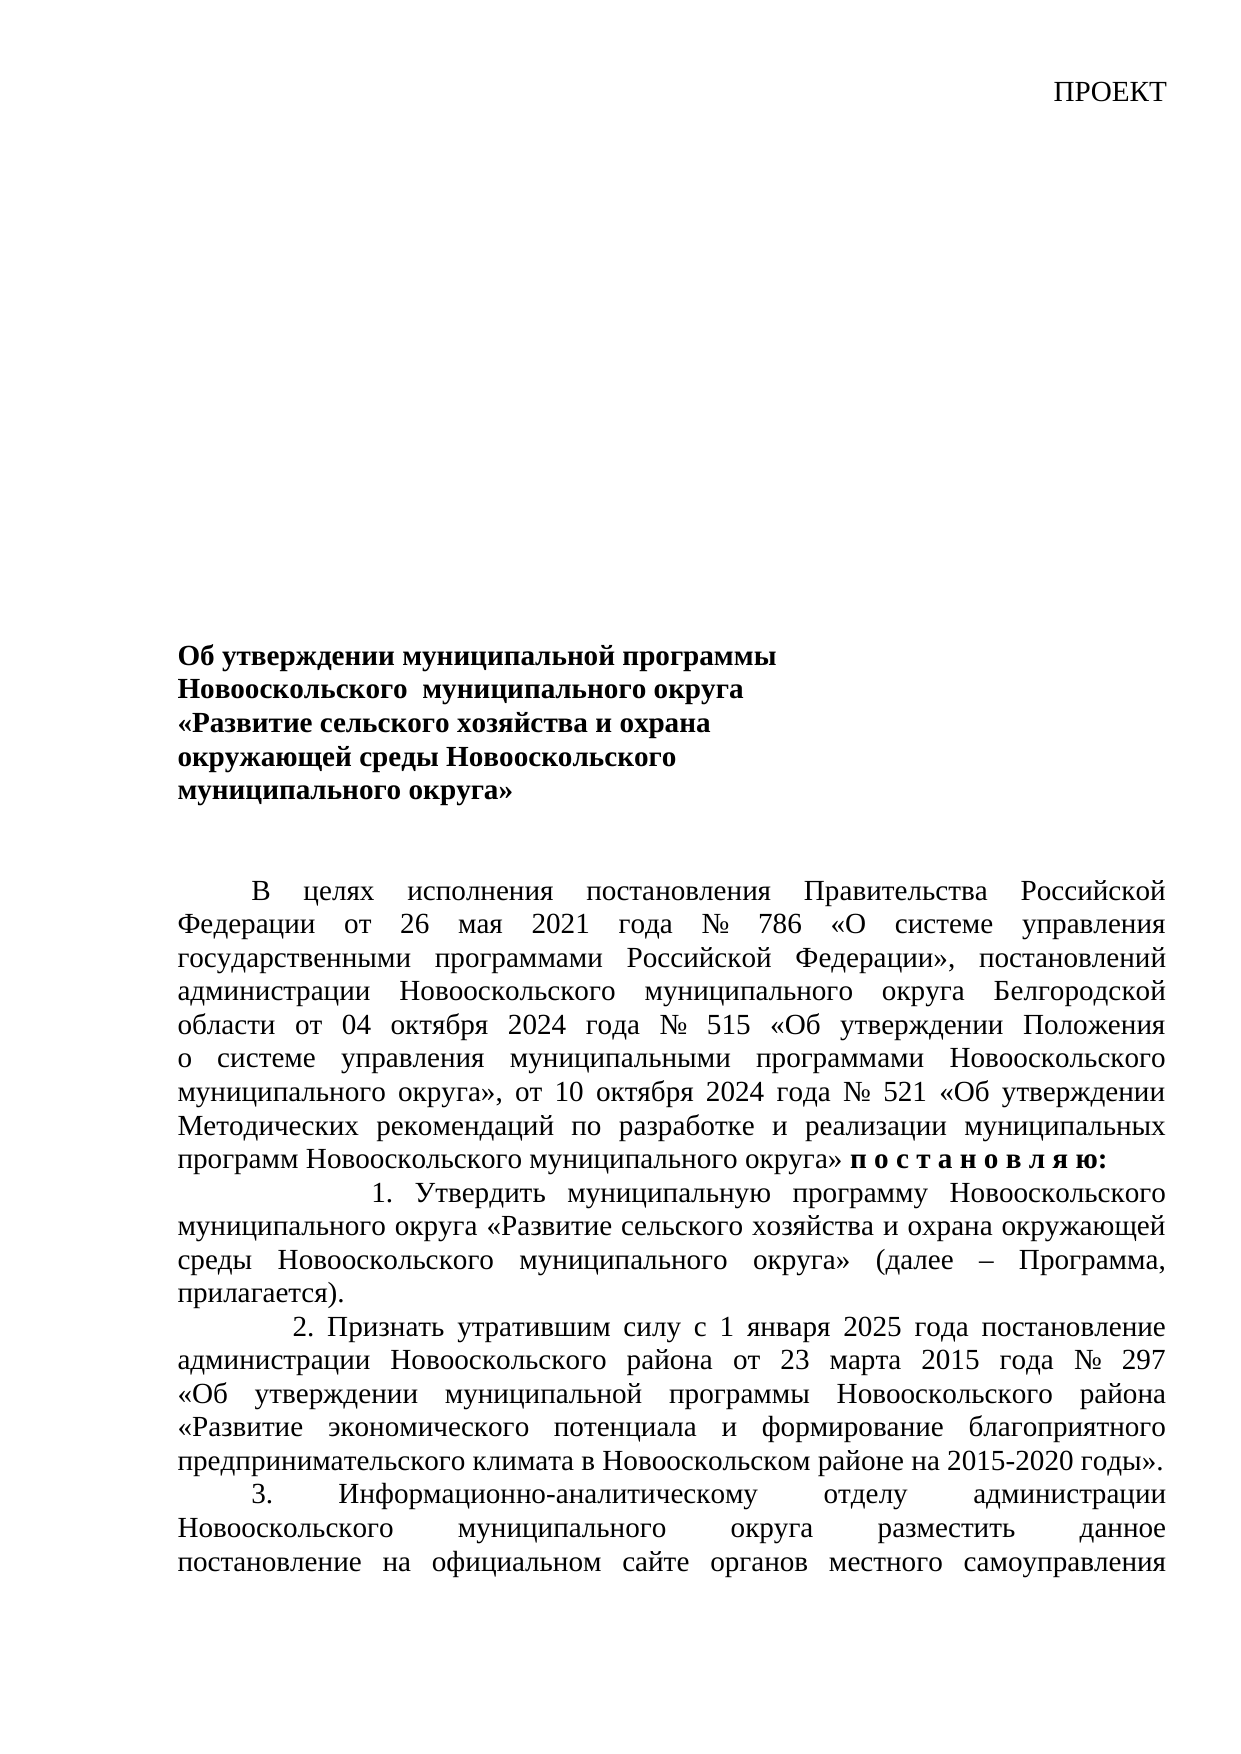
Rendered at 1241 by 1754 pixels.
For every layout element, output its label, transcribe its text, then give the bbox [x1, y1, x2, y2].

text Новооскольского муниципального округа [177, 672, 1167, 705]
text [177, 1477, 1167, 1577]
text 2. Признать утратившим силу с 1 января 2025 года постановление администрации Новооскольского района от 23 марта 2015 года № 297 «Об утверждении муниципальной программы Новооскольского района «Развитие экономического потенциала и формирование благоприятного предпринимательского климата в Новооскольском районе на 2015-2020 годы». [177, 1309, 1167, 1477]
title «Развитие сельского хозяйства и охрана [177, 705, 1167, 739]
title муниципального округа» [177, 772, 1167, 806]
text В целях исполнения постановления Правительства Российской Федерации от 26 мая 2021 года № 786 «О системе управления государственными программами Российской Федерации», постановлений администрации Новооскольского муниципального округа Белгородской области от 04 октября 2024 года № 515 «Об утверждении Положения о системе управления муниципальными программами Новооскольского муниципального округа», от 10 октября 2024 года № 521 «Об утверждении Методических рекомендаций по разработке и реализации муниципальных программ Новооскольского муниципального округа» п о с т а н о в л я ю: [177, 873, 1167, 1175]
title окружающей среды Новооскольского [177, 739, 1167, 772]
text 1. Утвердить муниципальную программу Новооскольского муниципального округа «Развитие сельского хозяйства и охрана окружающей среды Новооскольского муниципального округа» (далее – Программа, прилагается). [177, 1175, 1167, 1309]
text Об утверждении муниципальной программы [177, 638, 1167, 672]
